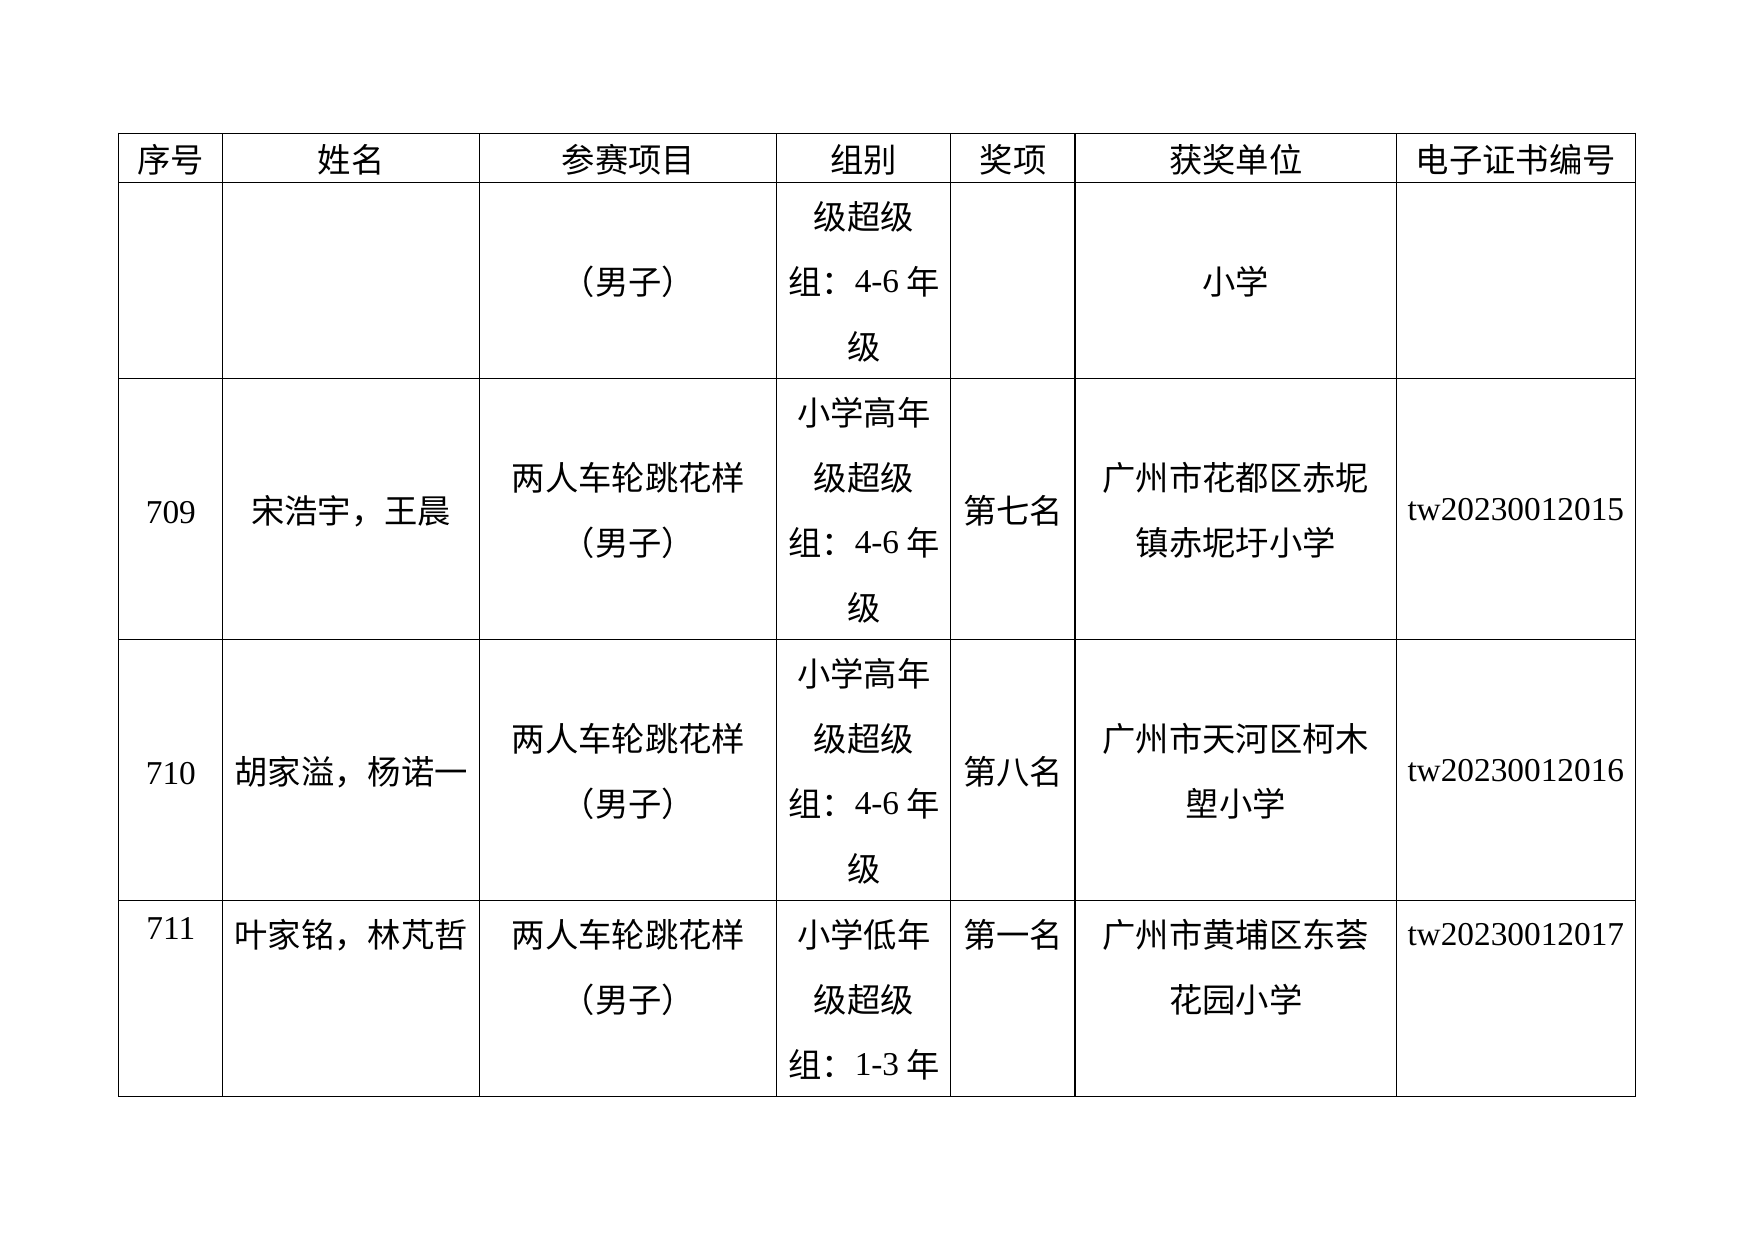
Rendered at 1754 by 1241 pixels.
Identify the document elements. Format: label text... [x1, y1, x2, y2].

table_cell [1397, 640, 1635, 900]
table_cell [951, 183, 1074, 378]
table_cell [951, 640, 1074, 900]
table_header 姓名 [223, 134, 479, 182]
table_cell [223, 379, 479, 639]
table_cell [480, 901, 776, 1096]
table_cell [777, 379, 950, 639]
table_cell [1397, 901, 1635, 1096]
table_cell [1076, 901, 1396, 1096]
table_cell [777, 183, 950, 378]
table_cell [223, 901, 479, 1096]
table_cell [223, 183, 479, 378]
table_header 奖项 [951, 134, 1074, 182]
table_header 获奖单位 [1076, 134, 1396, 182]
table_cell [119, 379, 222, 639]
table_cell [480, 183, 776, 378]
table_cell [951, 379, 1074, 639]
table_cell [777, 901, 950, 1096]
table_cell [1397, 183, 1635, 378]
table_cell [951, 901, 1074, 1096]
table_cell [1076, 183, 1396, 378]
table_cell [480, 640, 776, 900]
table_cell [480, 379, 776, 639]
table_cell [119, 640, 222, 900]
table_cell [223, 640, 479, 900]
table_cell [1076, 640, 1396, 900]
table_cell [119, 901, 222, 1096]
table_header 电子证书编号 [1397, 134, 1635, 182]
table_header 组别 [777, 134, 950, 182]
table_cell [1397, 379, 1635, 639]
table_header 参赛项目 [480, 134, 776, 182]
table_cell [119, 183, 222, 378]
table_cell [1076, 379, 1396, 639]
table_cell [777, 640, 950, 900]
table_header 序号 [119, 134, 222, 182]
